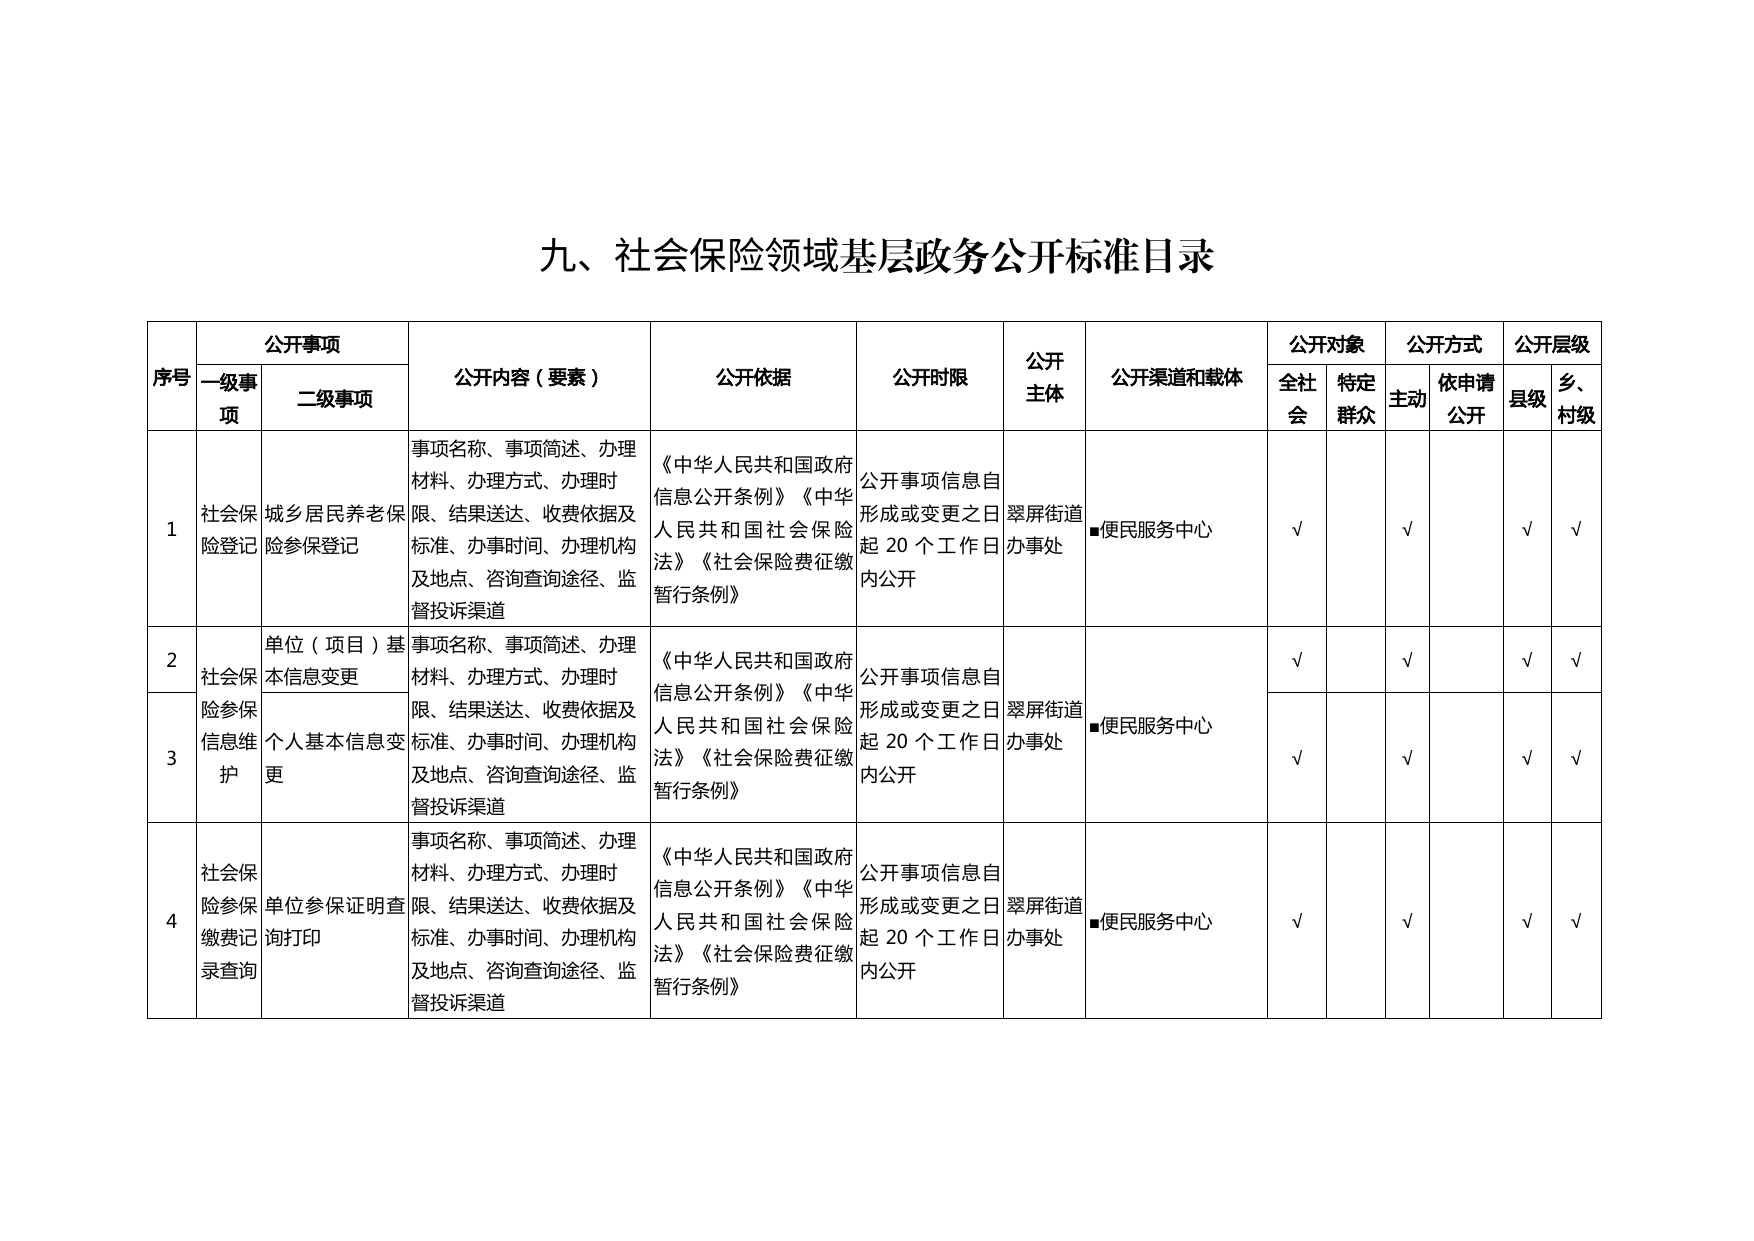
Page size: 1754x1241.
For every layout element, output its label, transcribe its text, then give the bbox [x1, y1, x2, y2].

table_header 公开方式 [1386, 322, 1503, 364]
table_cell [1327, 693, 1385, 822]
table_cell 主动 [1386, 365, 1429, 430]
table_header 公开内容（要素） [409, 322, 650, 430]
table_cell √ [1268, 431, 1326, 626]
table_cell √ [1504, 627, 1551, 692]
table_cell √ [1268, 627, 1326, 692]
table_cell √ [1386, 431, 1429, 626]
table_cell ■便民服务中心 [1086, 431, 1267, 626]
table_cell 二级事项 [262, 365, 408, 430]
table_cell 事项名称、事项简述、办理材料、办理方式、办理时限、结果送达、收费依据及标准、办事时间、办理机构及地点、咨询查询途径、监督投诉渠道 [409, 627, 650, 822]
table_cell 翠屏街道办事处 [1004, 431, 1085, 626]
table_cell 特定群众 [1327, 365, 1385, 430]
table_header 公开层级 [1504, 322, 1601, 364]
table_cell 2 [148, 627, 196, 692]
table_cell 社会保险登记 [197, 431, 261, 626]
table_header 公开时限 [857, 322, 1003, 430]
table_cell 《中华人民共和国政府信息公开条例》《中华人民共和国社会保险法》《社会保险费征缴暂行条例》 [651, 627, 856, 822]
table_cell 公开事项信息自形成或变更之日起20个工作日内公开 [857, 431, 1003, 626]
table_cell √ [1504, 693, 1551, 822]
table_cell [1430, 627, 1503, 692]
table_cell √ [1386, 693, 1429, 822]
table_cell √ [1268, 823, 1326, 1018]
table_cell 依申请公开 [1430, 365, 1503, 430]
table_cell √ [1268, 693, 1326, 822]
table_cell 4 [148, 823, 196, 1018]
table_header 公开依据 [651, 322, 856, 430]
table_cell 3 [148, 693, 196, 822]
table_cell 乡、村级 [1552, 365, 1601, 430]
table_cell 个人基本信息变更 [262, 693, 408, 822]
table_cell [1327, 627, 1385, 692]
table_cell [1430, 431, 1503, 626]
table_cell √ [1386, 627, 1429, 692]
table_cell 《中华人民共和国政府信息公开条例》《中华人民共和国社会保险法》《社会保险费征缴暂行条例》 [651, 823, 856, 1018]
table_cell 城乡居民养老保险参保登记 [262, 431, 408, 626]
table_header 公开事项 [197, 322, 408, 364]
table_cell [857, 823, 1003, 1018]
table_cell ■便民服务中心 [1086, 627, 1267, 822]
table_cell √ [1552, 693, 1601, 822]
table_cell [1327, 823, 1385, 1018]
table_header 公开渠道和载体 [1086, 322, 1267, 430]
table_cell √ [1504, 431, 1551, 626]
table_cell 《中华人民共和国政府信息公开条例》《中华人民共和国社会保险法》《社会保险费征缴暂行条例》 [651, 431, 856, 626]
subtitle 九、社会保险领域基层政务公开标准目录 [150, 227, 1604, 292]
table_cell 单位参保证明查询打印 [262, 823, 408, 1018]
table_cell 社会保险参保信息维护 [197, 627, 261, 822]
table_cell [409, 823, 650, 1018]
table_header 公开 主体 [1004, 322, 1085, 430]
table_cell √ [1552, 823, 1601, 1018]
table_cell 全社会 [1268, 365, 1326, 430]
table_cell 单位（项目）基本信息变更 [262, 627, 408, 692]
table_cell 事项名称、事项简述、办理材料、办理方式、办理时限、结果送达、收费依据及标准、办事时间、办理机构及地点、咨询查询途径、监督投诉渠道 [409, 431, 650, 626]
table_cell [1430, 693, 1503, 822]
table_cell √ [1386, 823, 1429, 1018]
table_cell 县级 [1504, 365, 1551, 430]
table_cell 翠屏街道办事处 [1004, 627, 1085, 822]
table_cell √ [1552, 627, 1601, 692]
table_header 公开对象 [1268, 322, 1385, 364]
table_cell [1327, 431, 1385, 626]
table_cell 翠屏街道办事处 [1004, 823, 1085, 1018]
table_cell 公开事项信息自形成或变更之日起20个工作日内公开 [857, 627, 1003, 822]
table_cell 1 [148, 431, 196, 626]
table_cell √ [1504, 823, 1551, 1018]
table_header 序号 [148, 322, 196, 430]
table_cell √ [1552, 431, 1601, 626]
table_cell 一级事项 [197, 365, 261, 430]
table_cell ■便民服务中心 [1086, 823, 1267, 1018]
table_cell 社会保险参保缴费记录查询 [197, 823, 261, 1018]
table_cell [1430, 823, 1503, 1018]
